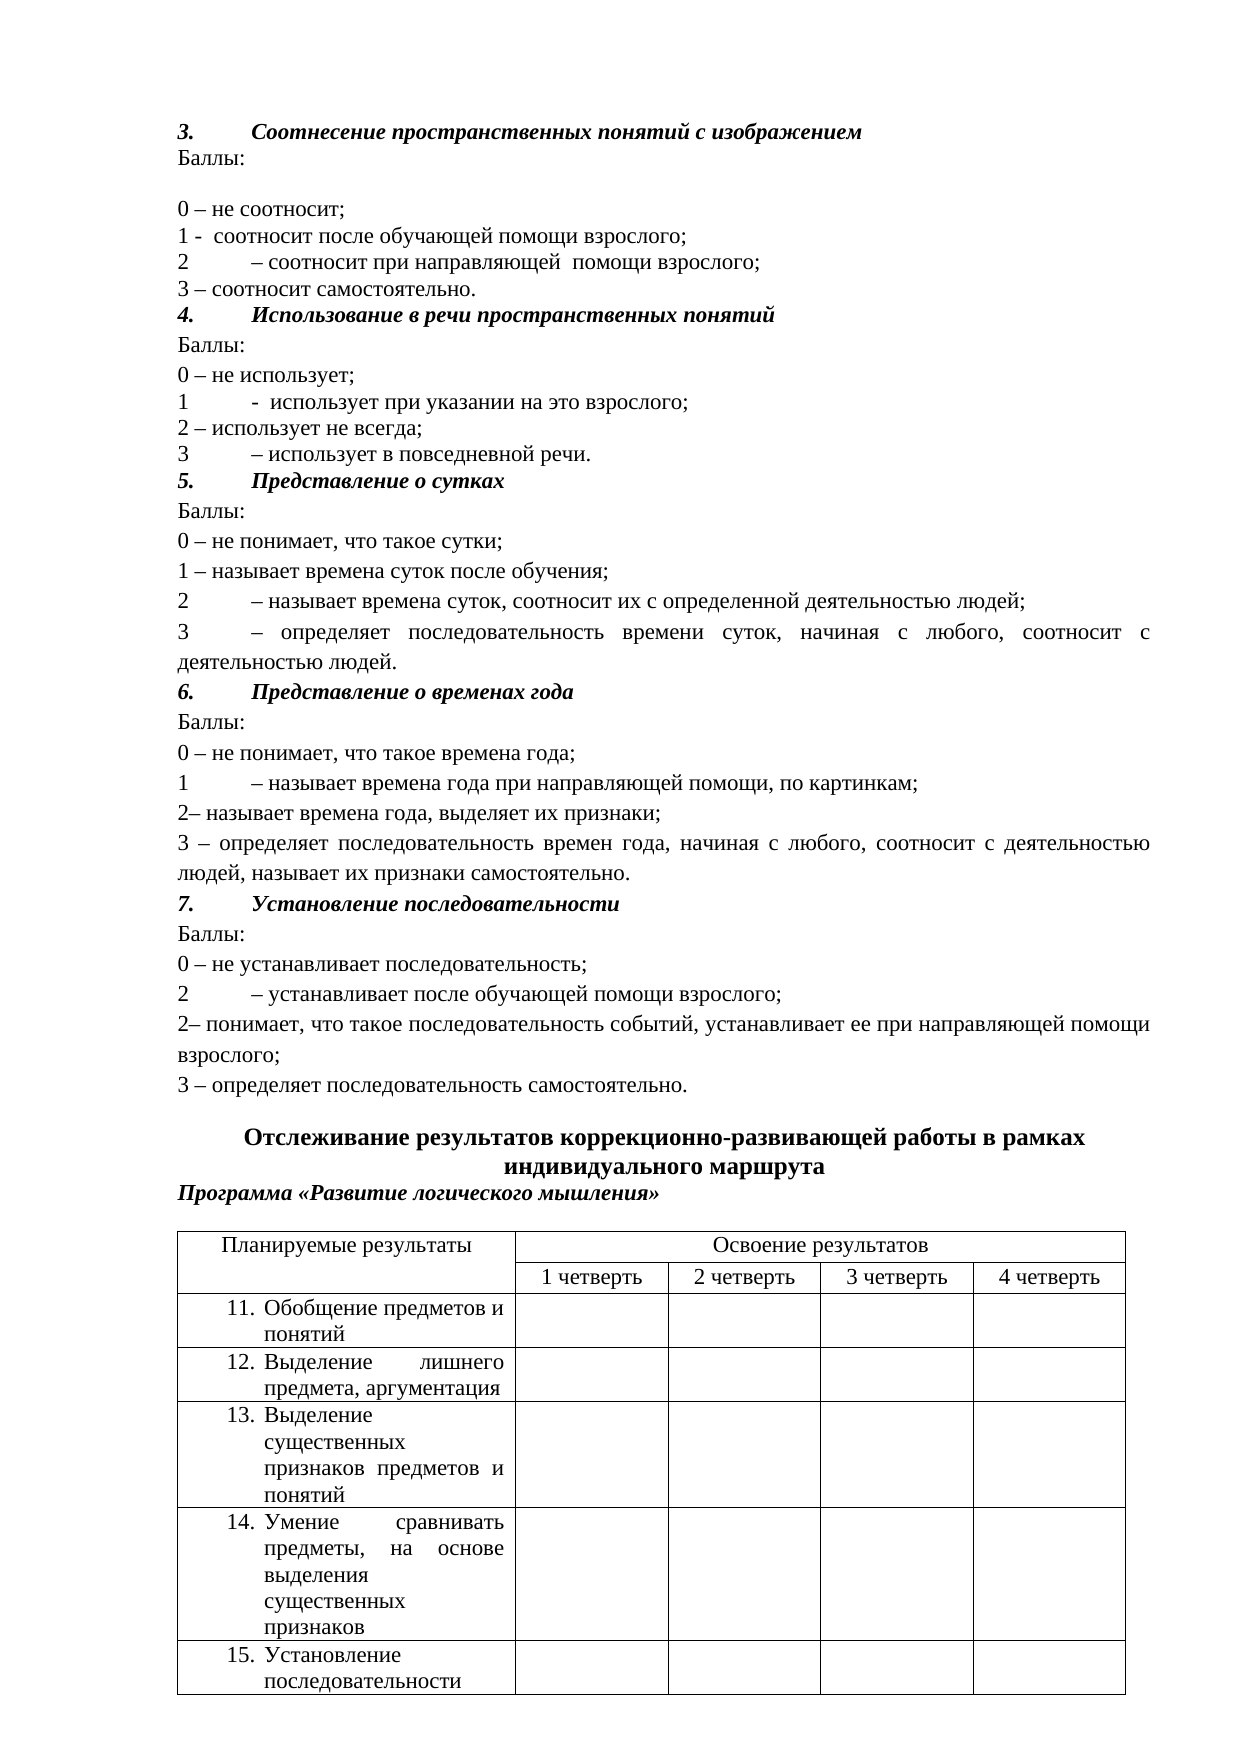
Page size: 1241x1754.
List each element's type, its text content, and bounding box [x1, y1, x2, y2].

table_cell [821, 1641, 973, 1693]
list Соотнесение пространственных понятий с изображением [177, 118, 1152, 144]
table_cell 4 четверть [974, 1263, 1125, 1293]
list 2– называет времена года, выделяет их признаки; [177, 799, 1152, 825]
table_cell [669, 1294, 820, 1347]
list Баллы: [177, 331, 1152, 357]
table_cell [821, 1508, 973, 1640]
table_cell [516, 1348, 668, 1401]
list Баллы: [177, 497, 1152, 523]
list – использует в повседневной речи. [177, 440, 1152, 467]
table_cell [516, 1508, 668, 1640]
list Баллы: [177, 920, 1152, 946]
table_header Освоение результатов [516, 1232, 1125, 1262]
table_cell Выделение существенных признаков предметов и понятий [178, 1402, 515, 1507]
list Представление о временах года [177, 678, 1152, 704]
list 0 – не соотносит; [177, 196, 1152, 222]
list Использование в речи пространственных понятий [177, 301, 1152, 327]
table_cell [821, 1294, 973, 1347]
text Баллы: [177, 144, 1152, 171]
list – определяет последовательность времени суток, начиная с любого, соотносит с деятельностью людей. [177, 618, 1152, 674]
table_cell [516, 1294, 668, 1347]
list 0 – не понимает, что такое времена года; [177, 739, 1152, 765]
table_cell [974, 1294, 1125, 1347]
table_cell [669, 1508, 820, 1640]
list Представление о сутках [177, 467, 1152, 493]
list 3 – соотносит самостоятельно. [177, 274, 1152, 301]
table_cell [821, 1402, 973, 1507]
list – называет времена суток, соотносит их с определенной деятельностью людей; [177, 588, 1152, 614]
list 1 – называет времена суток после обучения; [177, 557, 1152, 584]
table_cell [974, 1641, 1125, 1693]
table_cell [516, 1641, 668, 1693]
list 0 – не понимает, что такое сутки; [177, 527, 1152, 553]
table_cell 3 четверть [821, 1263, 973, 1293]
list – соотносит при направляющей помощи взрослого; [177, 248, 1152, 274]
table_header Планируемые результаты [178, 1232, 515, 1293]
list - использует при указании на это взрослого; [177, 388, 1152, 414]
list 2 – использует не всегда; [177, 414, 1152, 440]
list 3 – определяет последовательность самостоятельно. [177, 1071, 1152, 1097]
list 1 - соотносит после обучающей помощи взрослого; [177, 222, 1152, 248]
table_cell [821, 1348, 973, 1401]
table_cell [516, 1402, 668, 1507]
table_cell [669, 1641, 820, 1693]
table_cell Обобщение предметов и понятий [178, 1294, 515, 1347]
table_cell [669, 1402, 820, 1507]
list – устанавливает после обучающей помощи взрослого; [177, 980, 1152, 1007]
list Баллы: [177, 708, 1152, 735]
list 3 – определяет последовательность времен года, начиная с любого, соотносит с деятельностью людей, называет их признаки самостоятельно. [177, 829, 1152, 886]
list – называет времена года при направляющей помощи, по картинкам; [177, 769, 1152, 795]
table_cell 2 четверть [669, 1263, 820, 1293]
list 0 – не использует; [177, 361, 1152, 388]
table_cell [178, 1641, 515, 1693]
table_cell [974, 1348, 1125, 1401]
table_cell Выделение лишнего предмета, аргументация [178, 1348, 515, 1401]
table_cell Умение сравнивать предметы, на основе выделения существенных признаков [178, 1508, 515, 1640]
table_cell [974, 1402, 1125, 1507]
table_cell 1 четверть [516, 1263, 668, 1293]
text Программа «Развитие логического мышления» [177, 1179, 1152, 1206]
list 0 – не устанавливает последовательность; [177, 950, 1152, 976]
table_cell [669, 1348, 820, 1401]
table_cell [974, 1508, 1125, 1640]
list 2– понимает, что такое последовательность событий, устанавливает ее при направляющей помощи взрослого; [177, 1011, 1152, 1067]
list Установление последовательности [177, 890, 1152, 916]
text Отслеживание результатов коррекционно-развивающей работы в рамках индивидуального маршрута [177, 1122, 1152, 1179]
